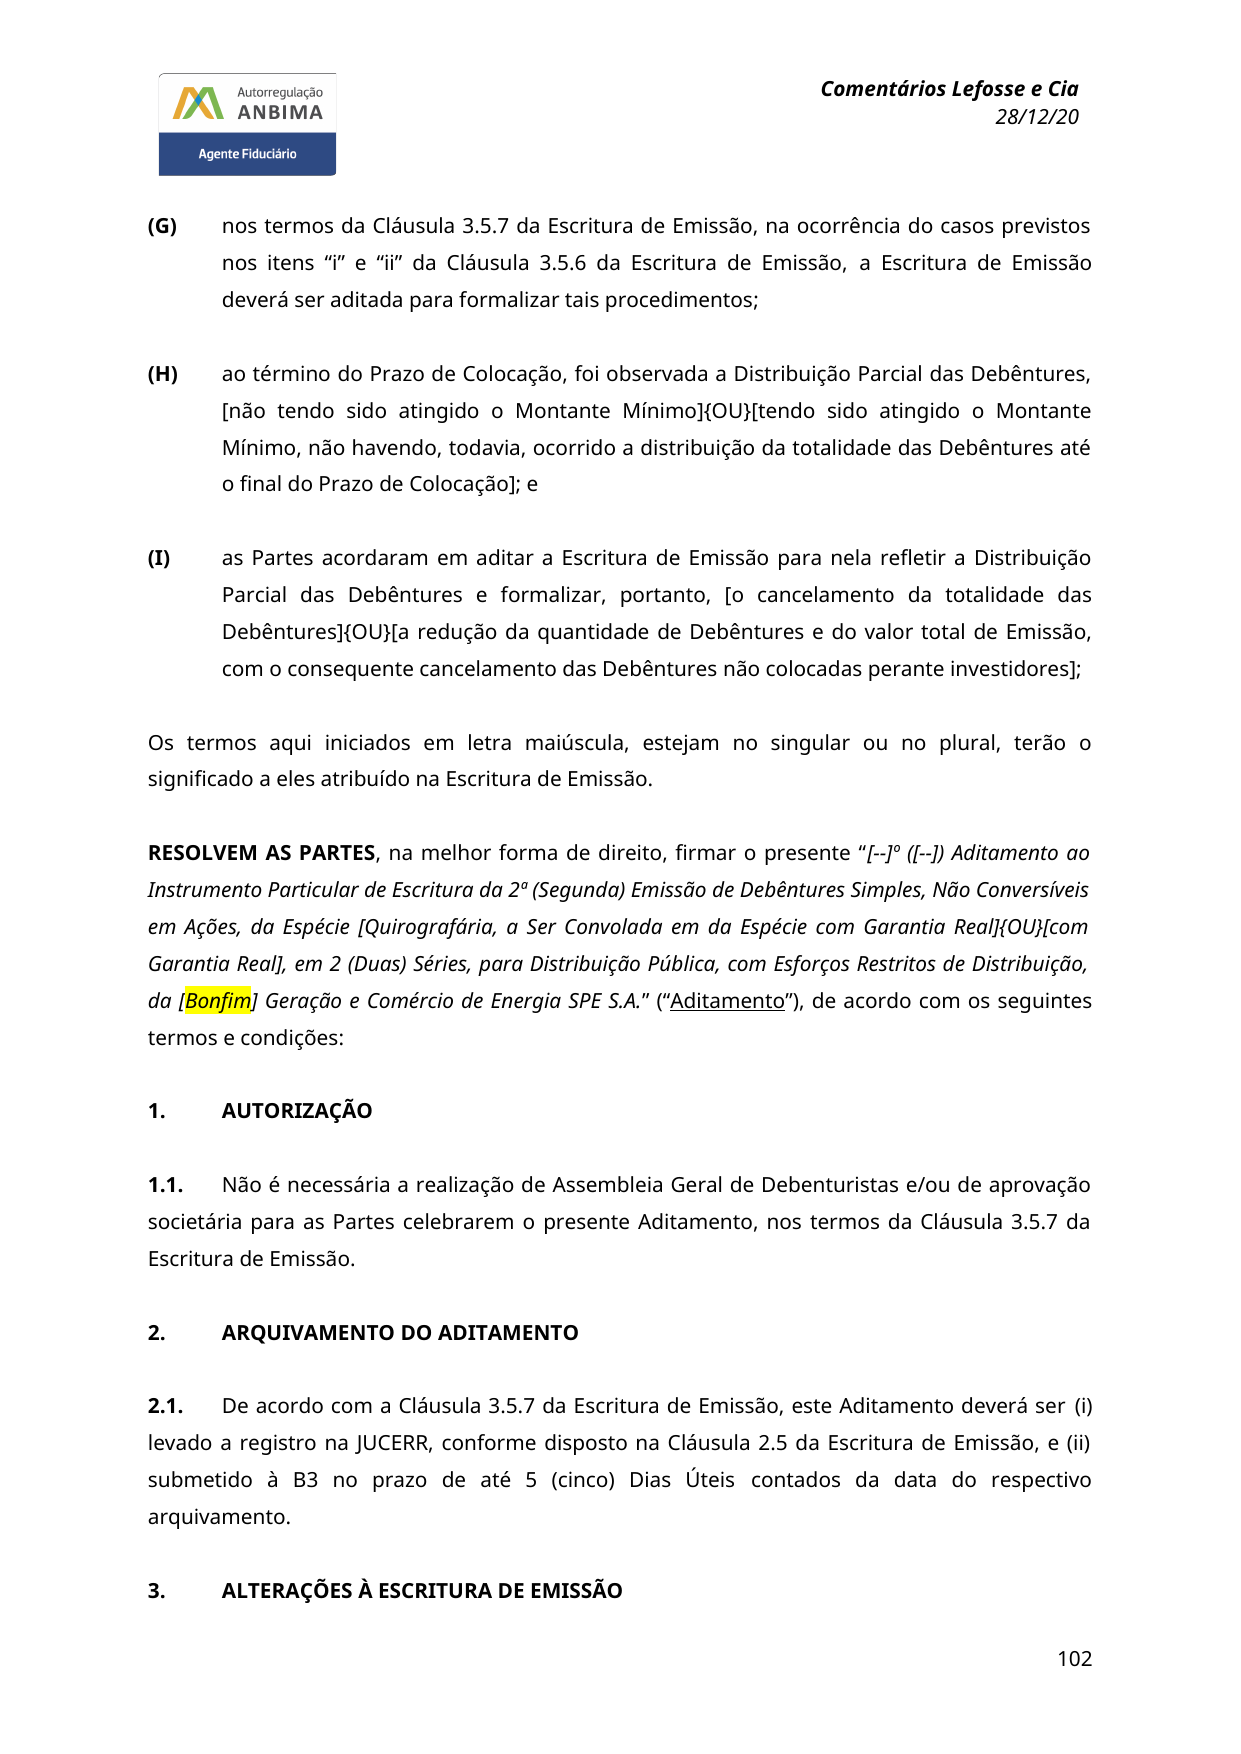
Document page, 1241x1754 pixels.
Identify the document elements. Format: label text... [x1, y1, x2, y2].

list De acordo com a Cláusula 3.5.7 da Escritura de Emissão, este Aditamento deverá ser (i) levado a registro na JUCERR, conforme disposto na Cláusula 2.5 da Escritura de Emissão, e (ii) submetido à B3 no prazo de até 5 (cinco) Dias Úteis contados da data do respectivo arquivamento. [148, 1391, 1092, 1530]
text Os termos aqui iniciados em letra maiúscula, estejam no singular ou no plural, terão o significado a eles atribuído na Escritura de Emissão. [148, 728, 1092, 793]
list as Partes acordaram em aditar a Escritura de Emissão para nela refletir a Distribuição Parcial das Debêntures e formalizar, portanto, [o cancelamento da totalidade das Debêntures]{OU}[a redução da quantidade de Debêntures e do valor total de Emissão, com o consequente cancelamento das Debêntures não colocadas perante investidores]; [148, 543, 1092, 682]
list Não é necessária a realização de Assembleia Geral de Debenturistas e/ou de aprovação societária para as Partes celebrarem o presente Aditamento, nos termos da Cláusula 3.5.7 da Escritura de Emissão. [148, 1170, 1092, 1272]
list ARQUIVAMENTO DO ADITAMENTO [148, 1318, 1092, 1346]
list ao término do Prazo de Colocação, foi observada a Distribuição Parcial das Debêntures, [não tendo sido atingido o Montante Mínimo]{OU}[tendo sido atingido o Montante Mínimo, não havendo, todavia, ocorrido a distribuição da totalidade das Debêntures até o final do Prazo de Colocação]; e [148, 359, 1092, 498]
list nos termos da Cláusula 3.5.7 da Escritura de Emissão, na ocorrência do casos previstos nos itens “i” e “ii” da Cláusula 3.5.6 da Escritura de Emissão, a Escritura de Emissão deverá ser aditada para formalizar tais procedimentos; [148, 211, 1092, 313]
text RESOLVEM AS PARTES, na melhor forma de direito, firmar o presente “[--]º ([--]) Aditamento ao Instrumento Particular de Escritura da 2ª (Segunda) Emissão de Debêntures Simples, Não Conversíveis em Ações, da Espécie [Quirografária, a Ser Convolada em da Espécie com Garantia Real]{OU}[com Garantia Real], em 2 (Duas) Séries, para Distribuição Pública, com Esforços Restritos de Distribuição, da [Bonfim] Geração e Comércio de Energia SPE S.A.” (“Aditamento”), de acordo com os seguintes termos e condições: [148, 838, 1092, 1051]
picture [158, 73, 337, 176]
list ALTERAÇÕES À ESCRITURA DE EMISSÃO [148, 1576, 1092, 1604]
list AUTORIZAÇÃO [148, 1096, 1092, 1125]
